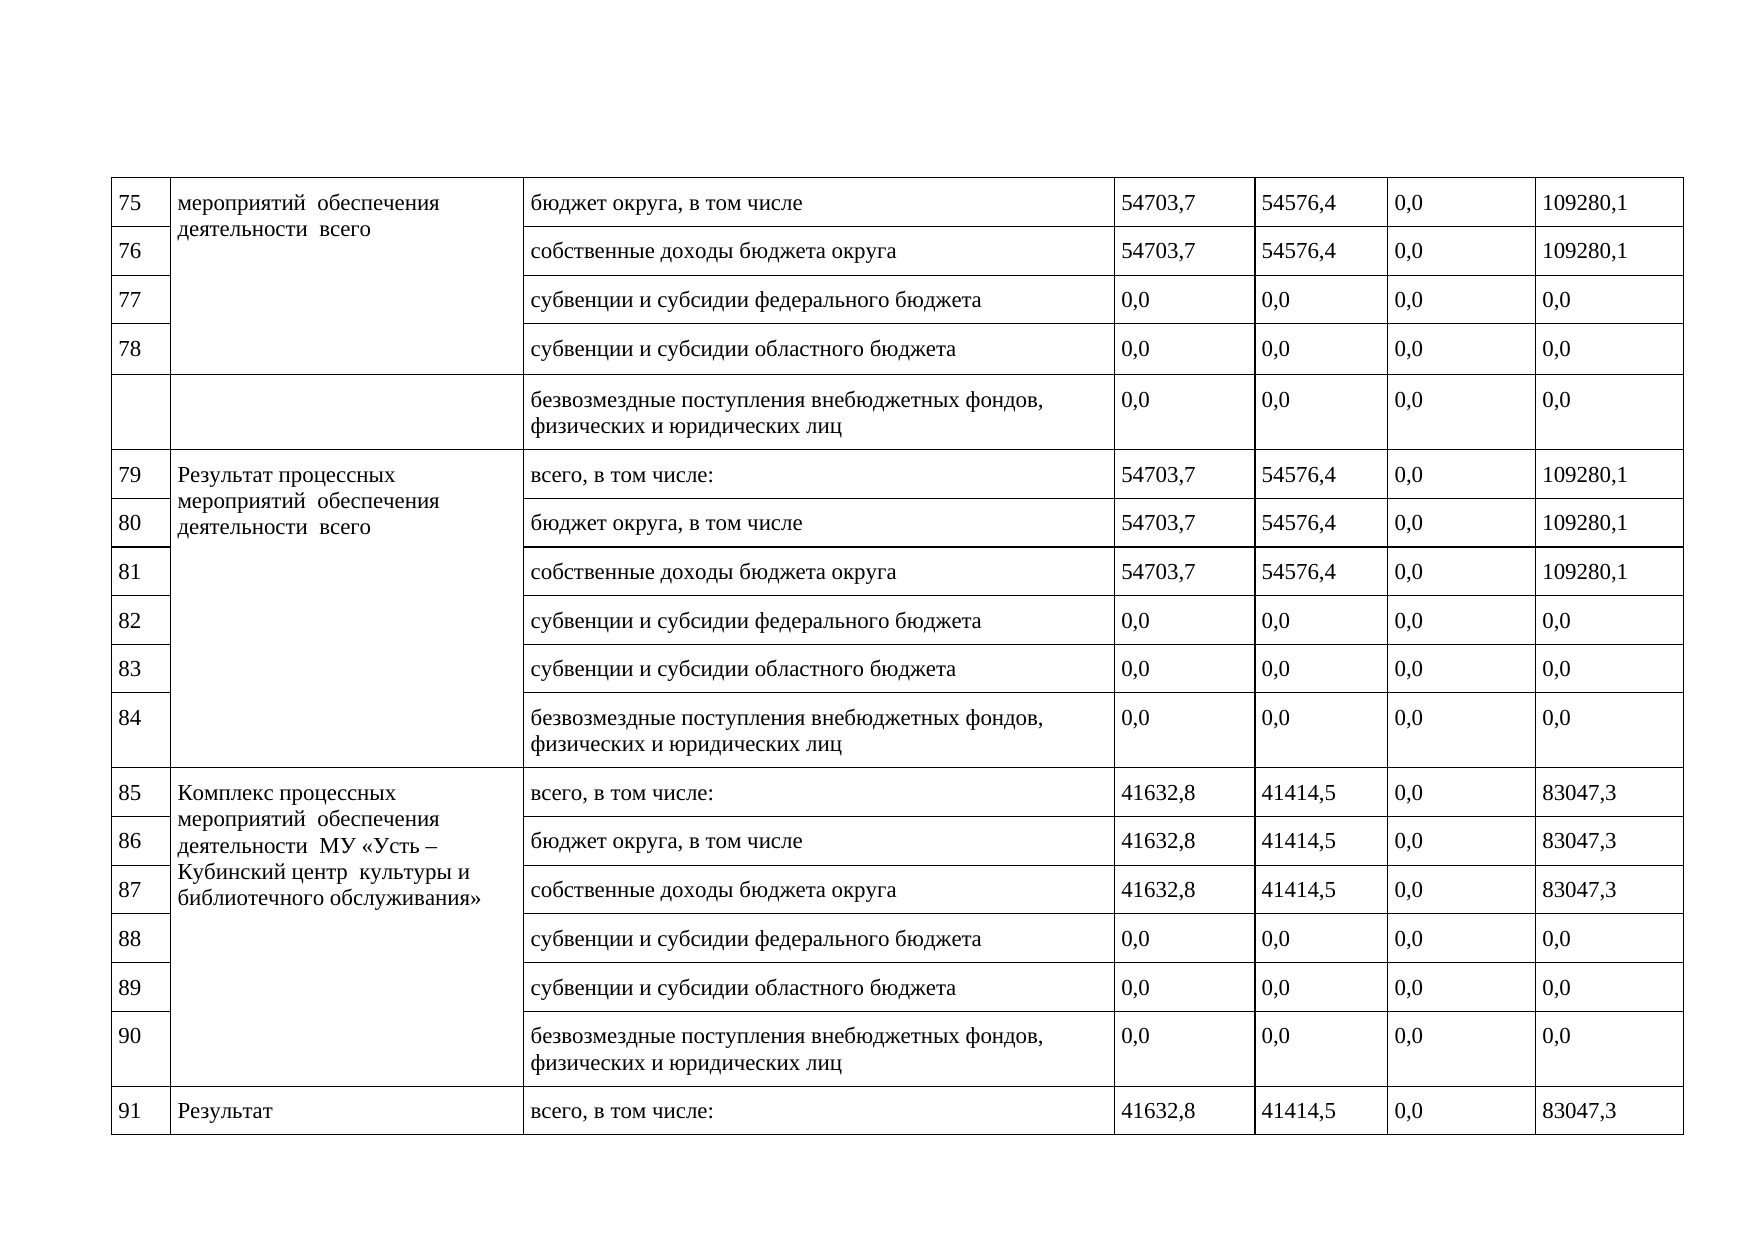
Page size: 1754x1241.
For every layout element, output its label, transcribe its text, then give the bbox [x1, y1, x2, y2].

table_cell 81 [112, 548, 170, 595]
table_cell субвенции и субсидии федерального бюджета [524, 276, 1114, 323]
table_cell 54576,4 [1256, 548, 1387, 595]
table_cell 85 [112, 768, 170, 816]
table_cell 41632,8 [1115, 817, 1254, 864]
table_cell 0,0 [1388, 914, 1535, 962]
table_cell 0,0 [1388, 596, 1535, 644]
table_cell 87 [112, 866, 170, 913]
table_cell 0,0 [1388, 227, 1535, 274]
table_cell 54703,7 [1115, 499, 1254, 546]
table_cell 0,0 [1536, 324, 1683, 374]
table_cell Результат процессных мероприятий обеспечения деятельности всего [171, 450, 523, 767]
table_cell безвозмездные поступления внебюджетных фондов, физических и юридических лиц [524, 375, 1114, 449]
table_cell 0,0 [1256, 645, 1387, 692]
table_cell собственные доходы бюджета округа [524, 866, 1114, 913]
table_cell 109280,1 [1536, 548, 1683, 595]
table_cell 0,0 [1388, 324, 1535, 374]
table_cell 0,0 [1115, 596, 1254, 644]
table_cell 83047,3 [1536, 768, 1683, 816]
table_cell 109280,1 [1536, 227, 1683, 274]
table_cell 0,0 [1115, 963, 1254, 1011]
table_cell 83047,3 [1536, 1087, 1683, 1134]
table_cell 0,0 [1388, 866, 1535, 913]
table_cell 0,0 [1388, 768, 1535, 816]
table_cell 83047,3 [1536, 866, 1683, 913]
table_cell [112, 375, 170, 449]
table_cell 86 [112, 817, 170, 864]
table_cell безвозмездные поступления внебюджетных фондов, физических и юридических лиц [524, 1012, 1114, 1086]
table_cell 54576,4 [1256, 227, 1387, 274]
table_cell 79 [112, 450, 170, 498]
table_cell 0,0 [1536, 914, 1683, 962]
table_cell 91 [112, 1087, 170, 1134]
table_cell 0,0 [1115, 324, 1254, 374]
table_cell 0,0 [1388, 276, 1535, 323]
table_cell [171, 178, 523, 374]
table_cell собственные доходы бюджета округа [524, 548, 1114, 595]
table_cell 0,0 [1536, 596, 1683, 644]
table_cell собственные доходы бюджета округа [524, 227, 1114, 274]
table_cell 54576,4 [1256, 450, 1387, 498]
table_cell 41414,5 [1256, 768, 1387, 816]
table_cell 0,0 [1536, 645, 1683, 692]
table_cell 83047,3 [1536, 817, 1683, 864]
table_cell 0,0 [1256, 914, 1387, 962]
table_cell бюджет округа, в том числе [524, 499, 1114, 546]
table_cell 0,0 [1256, 596, 1387, 644]
table_cell 54703,7 [1115, 227, 1254, 274]
table_cell 0,0 [1388, 375, 1535, 449]
table_cell 77 [112, 276, 170, 323]
table_cell 0,0 [1115, 1012, 1254, 1086]
table_cell 89 [112, 963, 170, 1011]
table_cell 0,0 [1388, 817, 1535, 864]
table_cell 88 [112, 914, 170, 962]
table_cell 109280,1 [1536, 450, 1683, 498]
table_cell 90 [112, 1012, 170, 1086]
table_cell всего, в том числе: [524, 768, 1114, 816]
table_cell 0,0 [1388, 645, 1535, 692]
table_cell 41632,8 [1115, 768, 1254, 816]
table_cell 0,0 [1536, 375, 1683, 449]
table_cell 0,0 [1536, 963, 1683, 1011]
table_cell всего, в том числе: [524, 1087, 1114, 1134]
table_cell 84 [112, 693, 170, 767]
table_cell всего, в том числе: [524, 450, 1114, 498]
table_cell 0,0 [1536, 276, 1683, 323]
table_cell 0,0 [1115, 693, 1254, 767]
table_cell 0,0 [1388, 1087, 1535, 1134]
table_cell 75 [112, 178, 170, 226]
table_cell 41632,8 [1115, 1087, 1254, 1134]
table_cell 0,0 [1256, 693, 1387, 767]
table_cell 0,0 [1388, 178, 1535, 226]
table_cell 0,0 [1115, 375, 1254, 449]
table_cell 0,0 [1115, 645, 1254, 692]
table_cell субвенции и субсидии федерального бюджета [524, 596, 1114, 644]
table_cell 0,0 [1256, 1012, 1387, 1086]
table_cell 82 [112, 596, 170, 644]
table_cell 0,0 [1388, 548, 1535, 595]
table_cell бюджет округа, в том числе [524, 817, 1114, 864]
table_cell бюджет округа, в том числе [524, 178, 1114, 226]
table_cell субвенции и субсидии областного бюджета [524, 963, 1114, 1011]
table_cell 0,0 [1388, 499, 1535, 546]
table_cell 54703,7 [1115, 548, 1254, 595]
table_cell 41414,5 [1256, 866, 1387, 913]
table_cell 54576,4 [1256, 178, 1387, 226]
table_cell 109280,1 [1536, 499, 1683, 546]
table_cell Комплекс процессных мероприятий обеспечения деятельности МУ «Усть –Кубинский центр культуры и библиотечного обслуживания» [171, 768, 523, 1086]
table_cell 0,0 [1256, 963, 1387, 1011]
table_cell 54703,7 [1115, 450, 1254, 498]
table_cell 83 [112, 645, 170, 692]
table_cell 41414,5 [1256, 1087, 1387, 1134]
table_cell 0,0 [1388, 963, 1535, 1011]
table_cell субвенции и субсидии федерального бюджета [524, 914, 1114, 962]
table_cell 80 [112, 499, 170, 546]
table_cell 0,0 [1256, 276, 1387, 323]
table_cell 109280,1 [1536, 178, 1683, 226]
table_cell 0,0 [1115, 914, 1254, 962]
table_cell 0,0 [1388, 693, 1535, 767]
table_cell субвенции и субсидии областного бюджета [524, 324, 1114, 374]
table_cell 41414,5 [1256, 817, 1387, 864]
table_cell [171, 1087, 523, 1134]
table_cell 76 [112, 227, 170, 274]
table_cell 78 [112, 324, 170, 374]
table_cell 0,0 [1256, 375, 1387, 449]
table_cell 41632,8 [1115, 866, 1254, 913]
table_cell [171, 375, 523, 449]
table_cell 0,0 [1536, 693, 1683, 767]
table_cell 0,0 [1536, 1012, 1683, 1086]
table_cell 0,0 [1388, 450, 1535, 498]
table_cell безвозмездные поступления внебюджетных фондов, физических и юридических лиц [524, 693, 1114, 767]
table_cell 54576,4 [1256, 499, 1387, 546]
table_cell 0,0 [1115, 276, 1254, 323]
table_cell субвенции и субсидии областного бюджета [524, 645, 1114, 692]
table_cell 54703,7 [1115, 178, 1254, 226]
table_cell 0,0 [1256, 324, 1387, 374]
table_cell 0,0 [1388, 1012, 1535, 1086]
